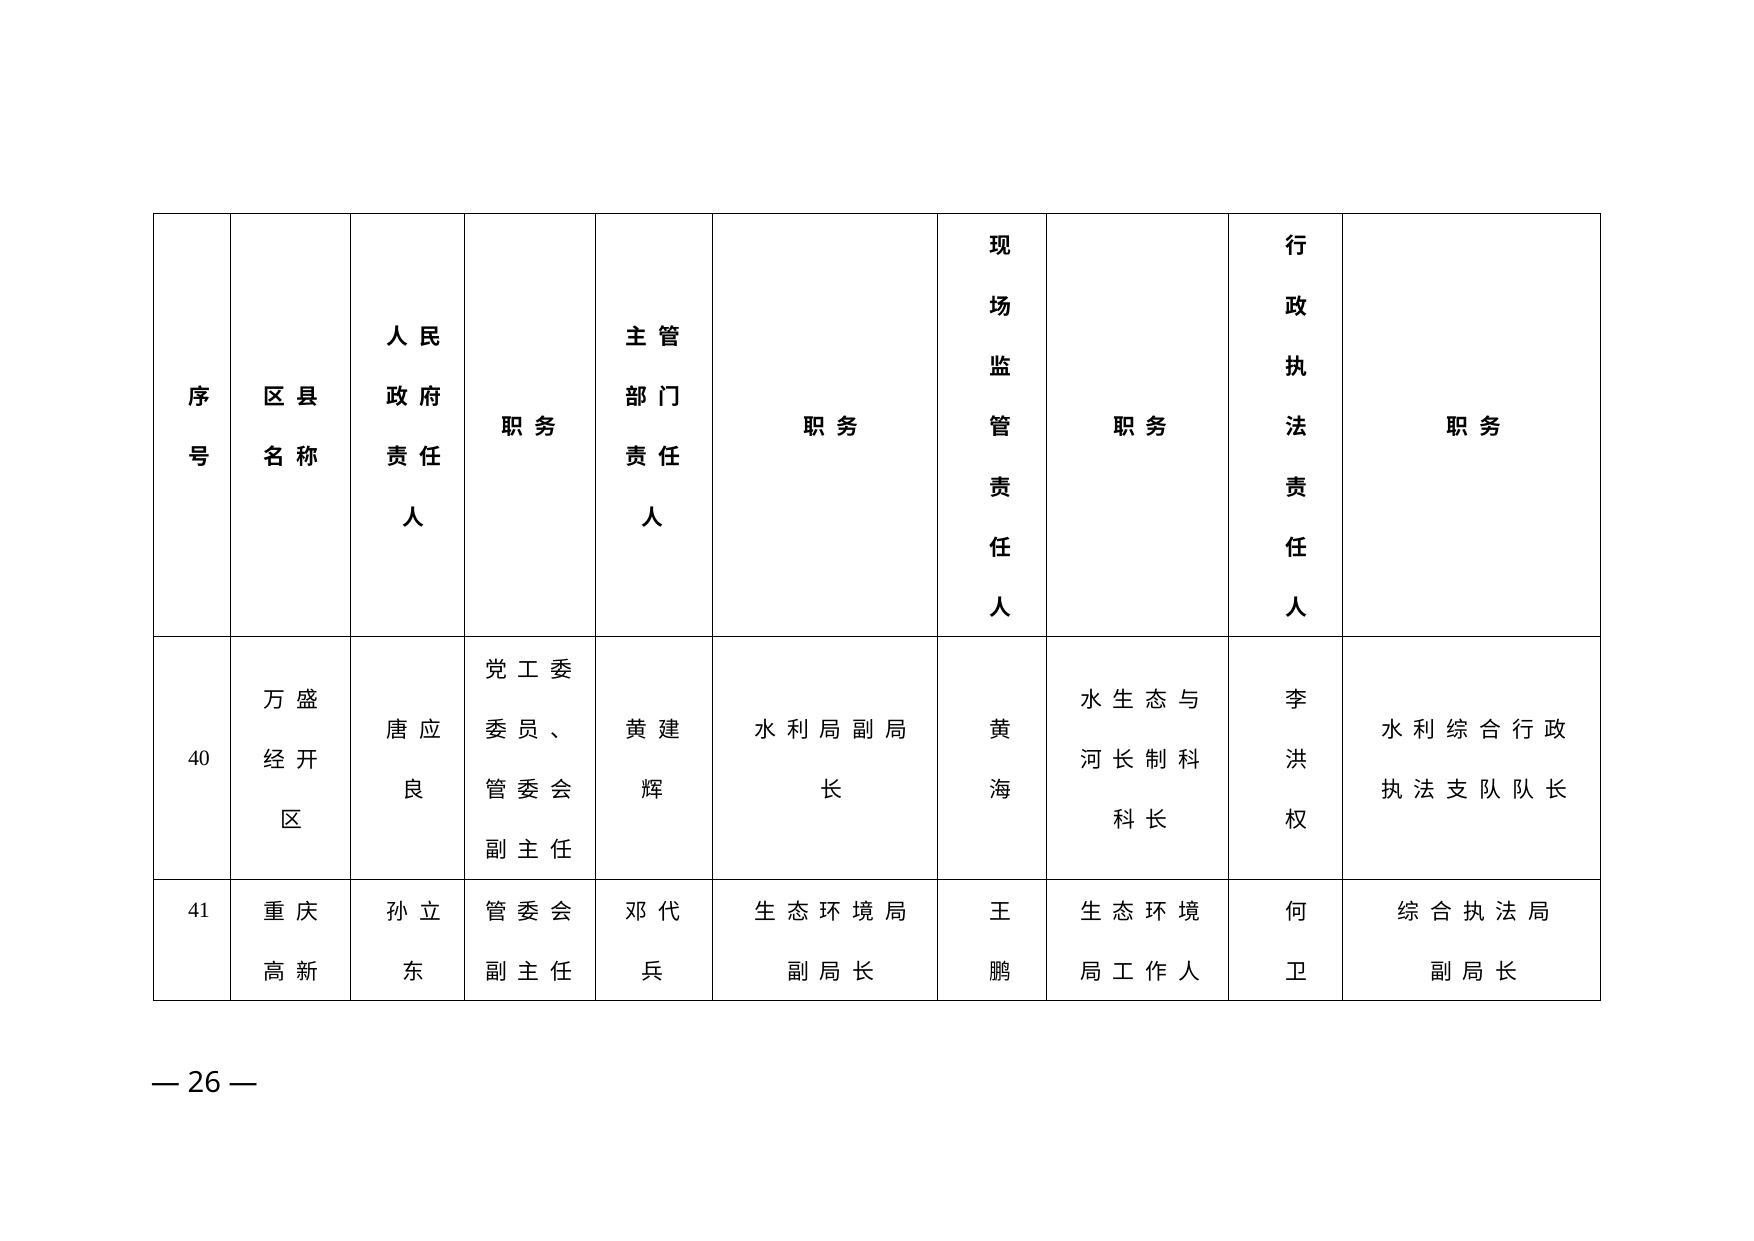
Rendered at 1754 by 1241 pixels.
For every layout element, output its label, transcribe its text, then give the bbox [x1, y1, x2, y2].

table_cell 综合执法局 副局长 [1343, 880, 1600, 1000]
table_cell 40 [154, 637, 230, 878]
table_header 人民政府 责任人 [351, 214, 464, 636]
table_header 行政执法责任人 [1229, 214, 1342, 636]
table_cell 41 [154, 880, 230, 1000]
table_header 主管部门 责任人 [596, 214, 712, 636]
table_header 区县名称 [231, 214, 350, 636]
table_header 现场监管责任人 [938, 214, 1046, 636]
table_cell 黄海 [938, 637, 1046, 878]
table_header 职务 [1343, 214, 1600, 636]
table_header 序号 [154, 214, 230, 636]
table_cell 水生态与河长制科科长 [1047, 637, 1228, 878]
table_cell 黄建辉 [596, 637, 712, 878]
table_cell 生态环境局副局长 [713, 880, 937, 1000]
table_cell 李洪权 [1229, 637, 1342, 878]
table_cell 王鹏 [938, 880, 1046, 1000]
table_cell 水利局副局长 [713, 637, 937, 878]
table_cell 唐应良 [351, 637, 464, 878]
table_cell 管委会 副主任 [465, 880, 595, 1000]
table_header 职务 [713, 214, 937, 636]
table_cell 水利综合行政执法支队队长 [1343, 637, 1600, 878]
table_cell 何卫东 [1229, 880, 1342, 1000]
table_cell 重庆 高新区 [231, 880, 350, 1000]
table_cell 生态环境局工作人员 [1047, 880, 1228, 1000]
table_cell 万盛 经开区 [231, 637, 350, 878]
table_cell 邓代兵 [596, 880, 712, 1000]
table_cell 党工委委员、管委会副主任 [465, 637, 595, 878]
table_cell 孙立东 [351, 880, 464, 1000]
table_header 职务 [1047, 214, 1228, 636]
table_header 职务 [465, 214, 595, 636]
